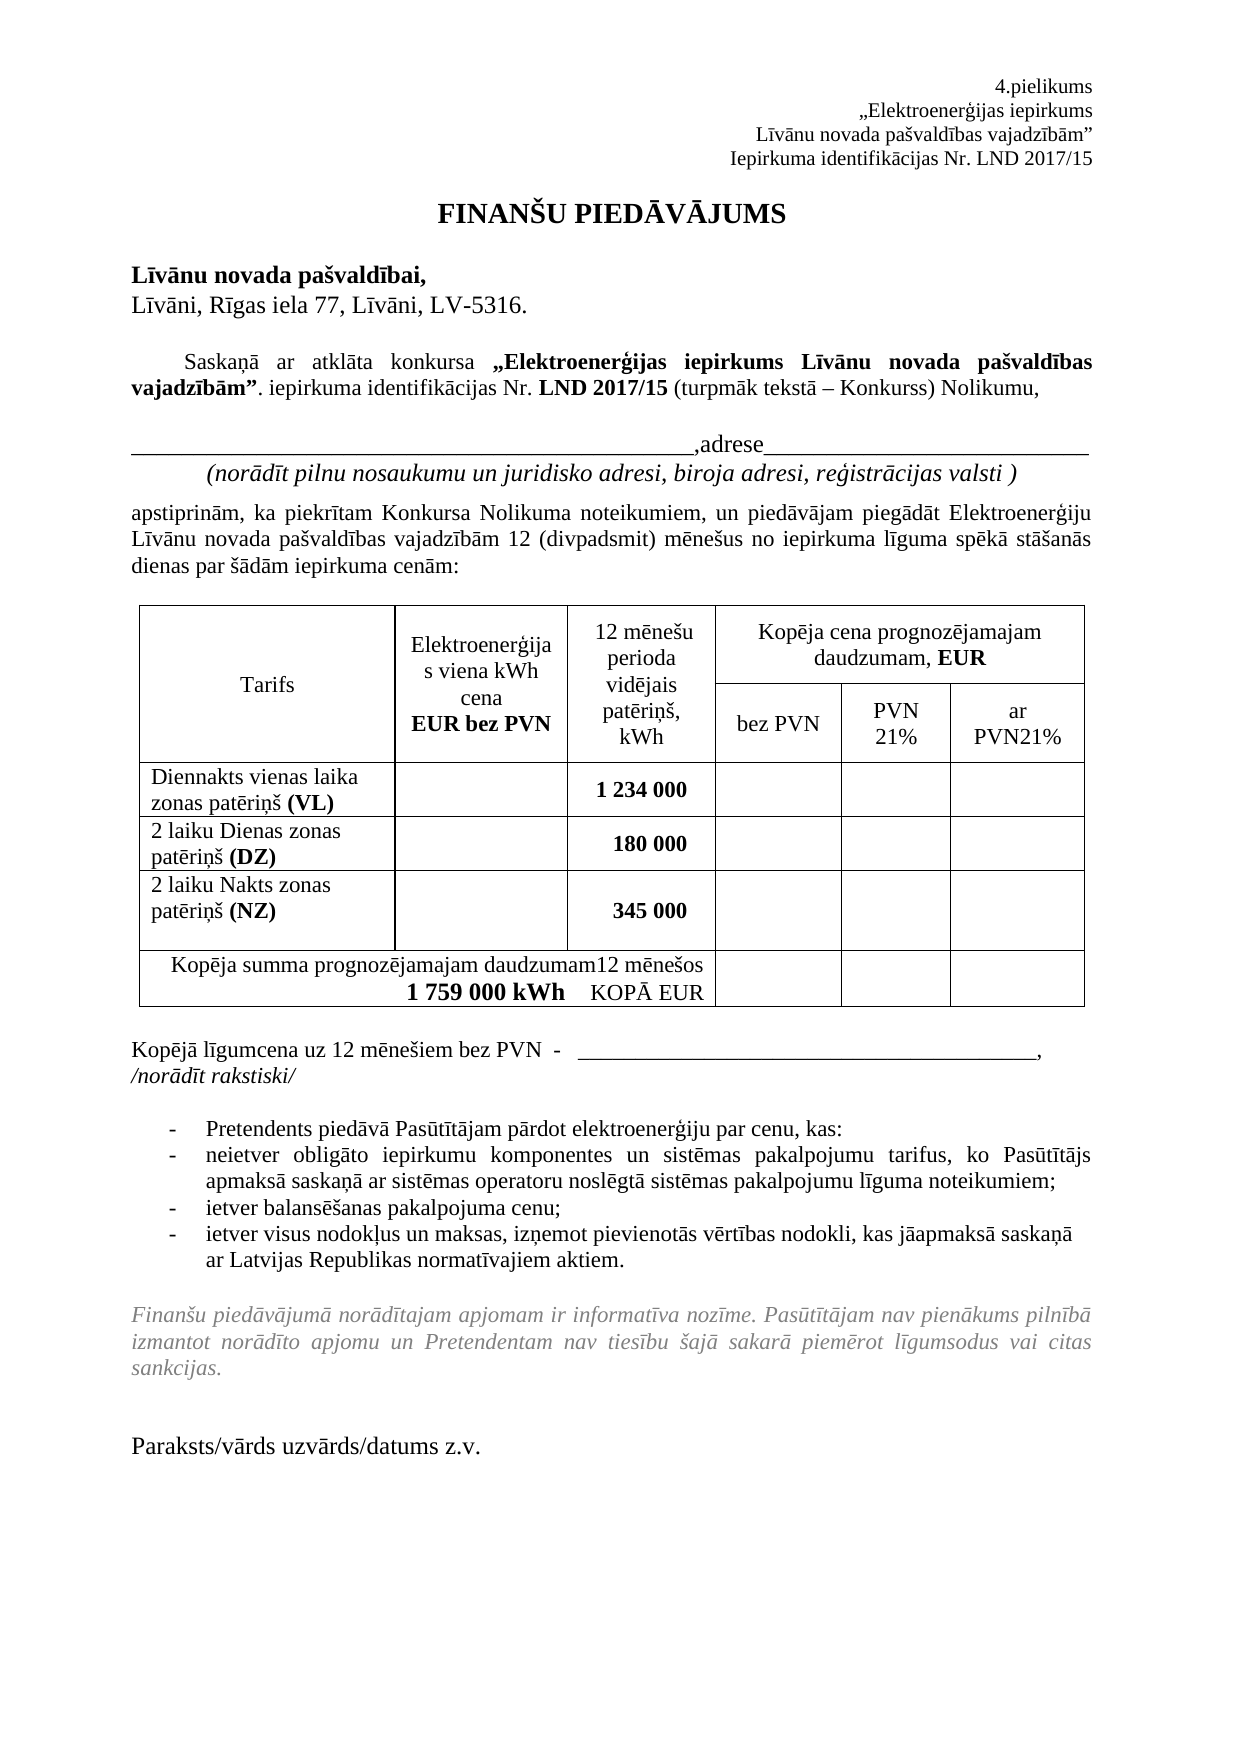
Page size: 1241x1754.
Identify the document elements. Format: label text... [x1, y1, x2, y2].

text /norādīt rakstiski/ [131, 1062, 1093, 1088]
table_cell 1 234 000 [568, 763, 715, 816]
table_cell [842, 817, 950, 869]
table_cell [842, 951, 950, 1006]
table_header Elektroenerģijas viena kWh cena EUR bez PVN [396, 606, 567, 762]
table_cell [951, 951, 1084, 1006]
table_cell [396, 763, 567, 816]
text FINANŠU PIEDĀVĀJUMS [131, 196, 1093, 230]
table_cell [716, 763, 841, 816]
table_cell [716, 871, 841, 950]
list Pretendents piedāvā Pasūtītājam pārdot elektroenerģiju par cenu, kas: [168, 1115, 1093, 1141]
table_cell [951, 763, 1084, 816]
table_cell [951, 817, 1084, 869]
table_cell bez PVN [716, 684, 841, 762]
text Iepirkuma identifikācijas Nr. LND 2017/15 [131, 146, 1093, 170]
table_cell Kopēja summa prognozējamajam daudzumam12 mēnešos 1 759 000 kWh KOPĀ EUR [140, 951, 715, 1006]
table_header 12 mēnešu perioda vidējais patēriņš, kWh [568, 606, 715, 762]
table_cell [842, 871, 950, 950]
table_cell 2 laiku Dienas zonas patēriņš (DZ) [140, 817, 394, 869]
text Paraksts/vārds uzvārds/datums z.v. [131, 1431, 1093, 1460]
table_cell [842, 763, 950, 816]
text Saskaņā ar atklāta konkursa „Elektroenerģijas iepirkums Līvānu novada pašvaldības vajadzībām”. iepirkuma identifikācijas Nr. LND 2017/15 (turpmāk tekstā – Konkurss) Nolikumu, [131, 348, 1093, 400]
text Kopējā līgumcena uz 12 mēnešiem bez PVN - ________________________________________, [131, 1036, 1093, 1062]
text 4.pielikums [131, 74, 1093, 98]
table_cell [396, 871, 567, 950]
text Finanšu piedāvājumā norādītajam apjomam ir informatīva nozīme. Pasūtītājam nav pienākums pilnībā izmantot norādīto apjomu un Pretendentam nav tiesību šajā sakarā piemērot līgumsodus vai citas sankcijas. [131, 1302, 1093, 1381]
table_cell [716, 951, 841, 1006]
list ietver balansēšanas pakalpojuma cenu; [168, 1194, 1093, 1220]
text Līvānu novada pašvaldības vajadzībām” [131, 122, 1093, 146]
table_cell [716, 817, 841, 869]
table_cell 180 000 [568, 817, 715, 869]
table_cell PVN 21% [842, 684, 950, 762]
table_cell Diennakts vienas laika zonas patēriņš (VL) [140, 763, 394, 816]
text Līvāni, Rīgas iela 77, Līvāni, LV-5316. [131, 290, 1093, 319]
subtitle Līvānu novada pašvaldībai, [131, 260, 1093, 289]
list neietver obligāto iepirkumu komponentes un sistēmas pakalpojumu tarifus, ko Pasūtītājs apmaksā saskaņā ar sistēmas operatoru noslēgtā sistēmas pakalpojumu līguma noteikumiem; [168, 1141, 1093, 1194]
table_header Tarifs [140, 606, 394, 762]
table_header Kopēja cena prognozējamajam daudzumam, EUR [716, 606, 1084, 683]
table_cell 345 000 [568, 871, 715, 950]
table_cell ar PVN21% [951, 684, 1084, 762]
text _____________________________________________,adrese__________________________ [131, 429, 1093, 458]
table_cell [396, 817, 567, 869]
list ietver visus nodokļus un maksas, izņemot pievienotās vērtības nodokli, kas jāapmaksā saskaņā ar Latvijas Republikas normatīvajiem aktiem. [168, 1220, 1093, 1273]
text apstiprinām, ka piekrītam Konkursa Nolikuma noteikumiem, un piedāvājam piegādāt Elektroenerģiju Līvānu novada pašvaldības vajadzībām 12 (divpadsmit) mēnešus no iepirkuma līguma spēkā stāšanās dienas par šādām iepirkuma cenām: [131, 499, 1093, 578]
table_cell 2 laiku Nakts zonas patēriņš (NZ) [140, 871, 394, 950]
table_cell [951, 871, 1084, 950]
text (norādīt pilnu nosaukumu un juridisko adresi, biroja adresi, reģistrācijas valsti ) [131, 458, 1093, 487]
text „Elektroenerģijas iepirkums [131, 98, 1093, 122]
